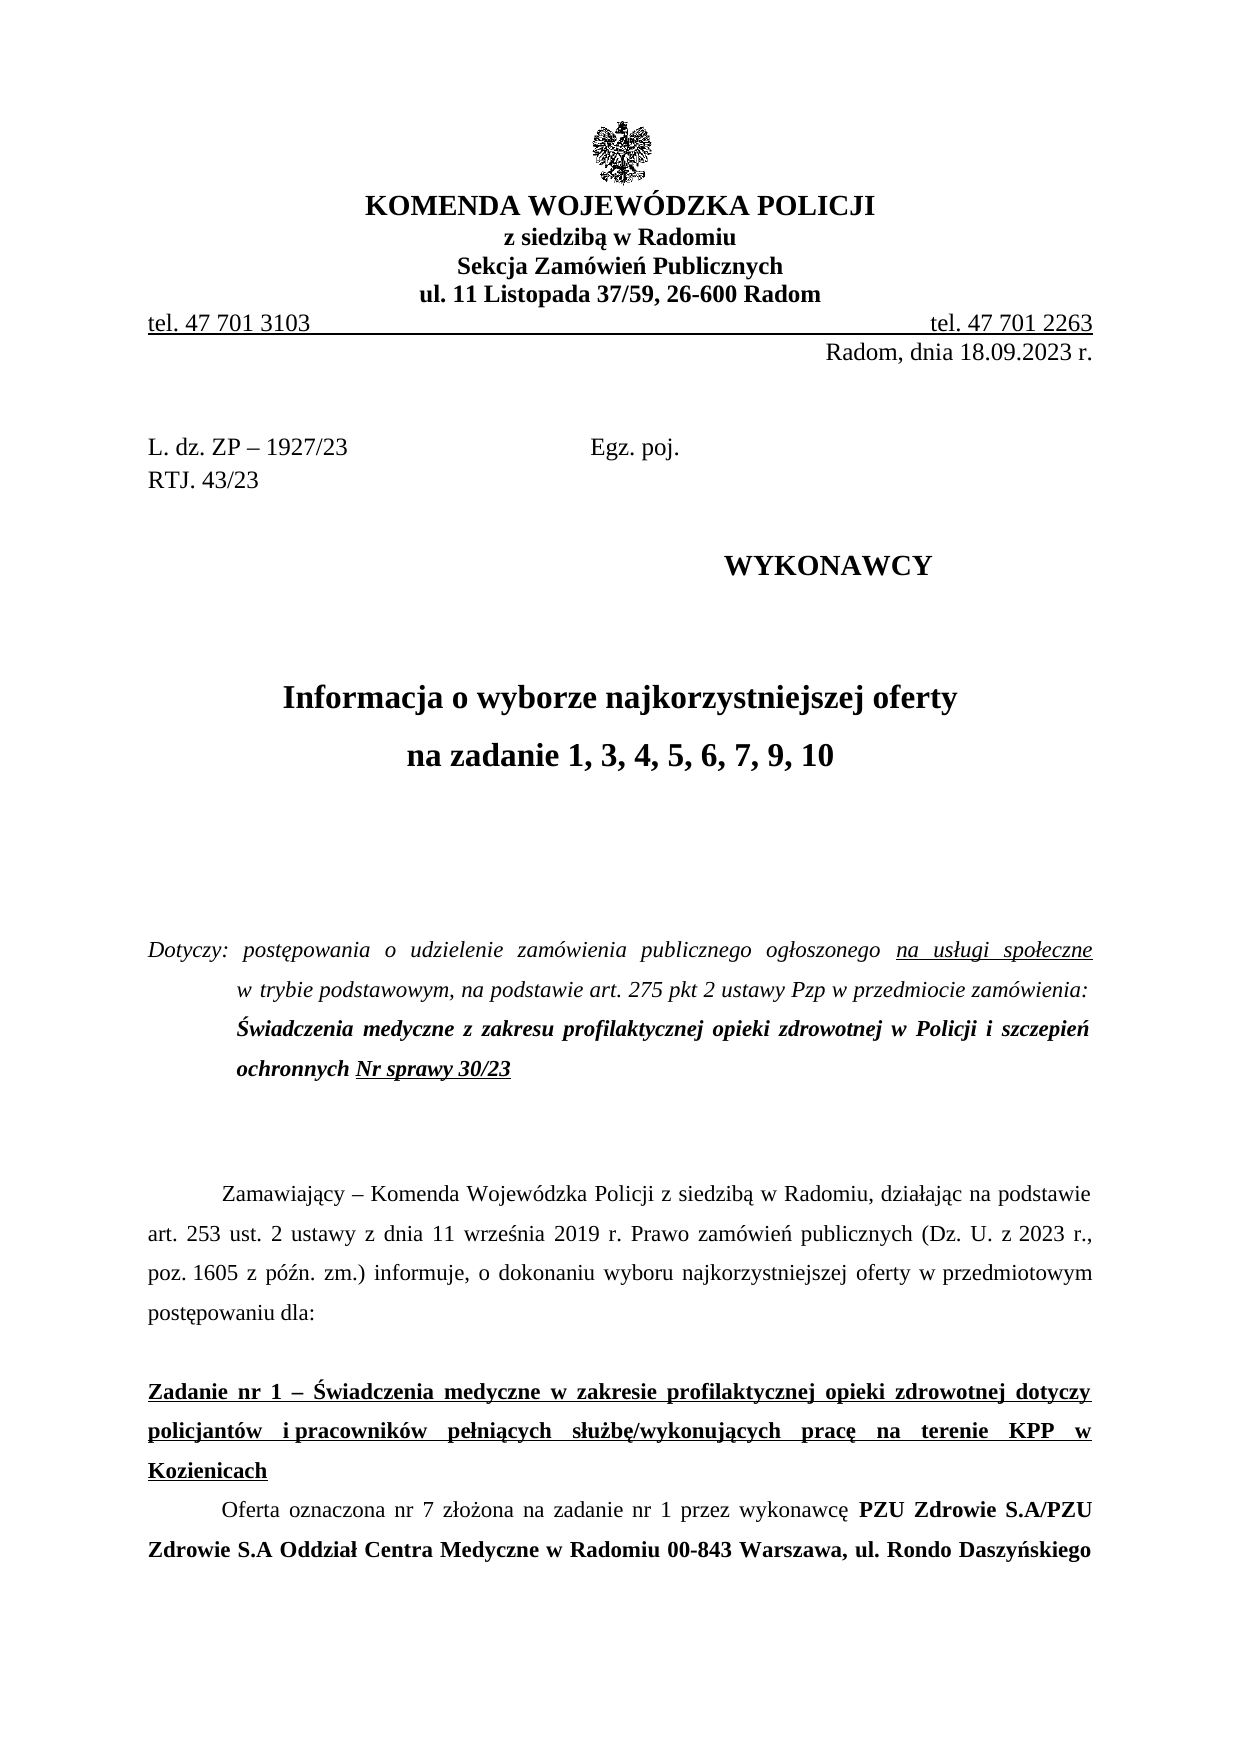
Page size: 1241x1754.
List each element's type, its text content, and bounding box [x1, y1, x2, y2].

text Dotyczy: postępowania o udzielenie zamówienia publicznego ogłoszonego na usługi społeczne w trybie podstawowym, na podstawie art. 275 pkt 2 ustawy Pzp w przedmiocie zamówienia: Świadczenia medyczne z zakresu profilaktycznej opieki zdrowotnej w Policji i szczepień ochronnych Nr sprawy 30/23 [148, 936, 1093, 1081]
text Radom, dnia 18.09.2023 r. [148, 337, 1092, 366]
text KOMENDA WOJEWÓDZKA POLICJI [148, 188, 1092, 222]
text WYKONAWCY [724, 548, 1092, 582]
text Informacja o wyborze najkorzystniejszej oferty [148, 677, 1093, 716]
picture [586, 118, 654, 189]
text Zadanie nr 1 – Świadczenia medyczne w zakresie profilaktycznej opieki zdrowotnej dotyczy policjantów i pracowników pełniących służbę/wykonujących pracę na terenie KPP w Kozienicach [148, 1402, 1092, 1440]
text L. dz. ZP – 1927/23 Egz. poj. [148, 432, 1092, 461]
text RTJ. 43/23 [148, 465, 1092, 493]
text Zadanie nr 1 – Świadczenia medyczne w zakresie profilaktycznej opieki zdrowotnej dotyczy policjantów i pracowników pełniących służbę/wykonujących pracę na terenie KPP w Kozienicach [148, 1378, 1092, 1401]
text na zadanie 1, 3, 4, 5, 6, 7, 9, 10 [148, 735, 1093, 773]
text Zadanie nr 1 – Świadczenia medyczne w zakresie profilaktycznej opieki zdrowotnej dotyczy policjantów i pracowników pełniących służbę/wykonujących pracę na terenie KPP w Kozienicach [148, 1441, 1092, 1483]
text Zamawiający – Komenda Wojewódzka Policji z siedzibą w Radomiu, działając na podstawie art. 253 ust. 2 ustawy z dnia 11 września 2019 r. Prawo zamówień publicznych (Dz. U. z 2023 r., poz. 1605 z późn. zm.) informuje, o dokonaniu wyboru najkorzystniejszej oferty w przedmiotowym postępowaniu dla: [148, 1180, 1092, 1325]
text ul. 11 Listopada 37/59, 26-600 Radom [148, 279, 1092, 308]
text tel. 47 701 3103 tel. 47 701 2263 [148, 308, 1092, 333]
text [148, 1496, 1092, 1562]
text Sekcja Zamówień Publicznych [148, 251, 1092, 279]
text z siedzibą w Radomiu [148, 222, 1092, 251]
